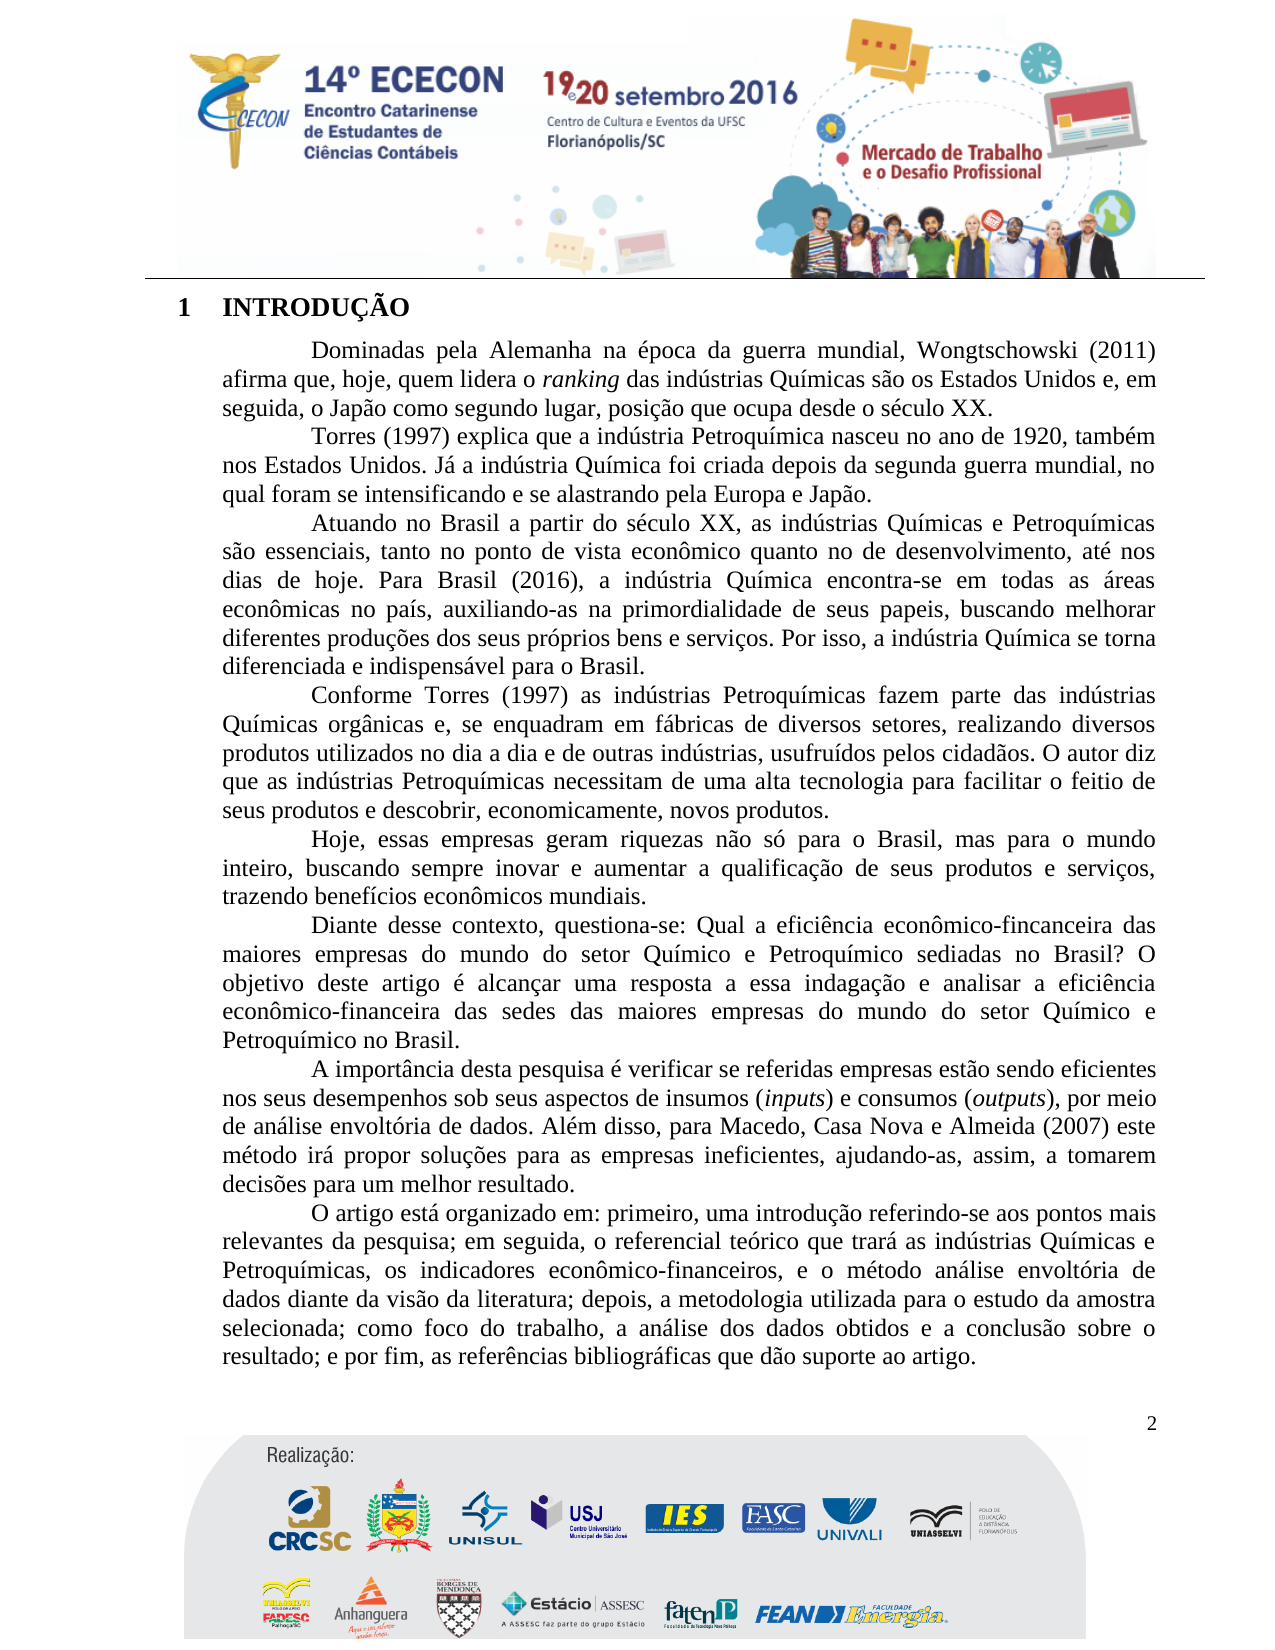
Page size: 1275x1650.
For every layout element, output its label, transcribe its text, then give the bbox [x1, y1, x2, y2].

picture [177, 14, 1156, 278]
text Atuando no Brasil a partir do século XX, as indústrias Químicas e Petroquímicas são essenciais, tanto no ponto de vista econômico quanto no de desenvolvimento, até nos dias de hoje. Para Brasil (2016), a indústria Química encontra-se em todas as áreas econômicas no país, auxiliando-as na primordialidade de seus papeis, buscando melhorar diferentes produções dos seus próprios bens e serviços. Por isso, a indústria Química se torna diferenciada e indispensável para o Brasil. [222, 508, 1157, 680]
text Dominadas pela Alemanha na época da guerra mundial, Wongtschowski (2011) afirma que, hoje, quem lidera o ranking das indústrias Químicas são os Estados Unidos e, em seguida, o Japão como segundo lugar, posição que ocupa desde o século XX. [222, 335, 1157, 421]
text O artigo está organizado em: primeiro, uma introdução referindo-se aos pontos mais relevantes da pesquisa; em seguida, o referencial teórico que trará as indústrias Químicas e Petroquímicas, os indicadores econômico-financeiros, e o método análise envoltória de dados diante da visão da literatura; depois, a metodologia utilizada para o estudo da amostra selecionada; como foco do trabalho, a análise dos dados obtidos e a conclusão sobre o resultado; e por fim, as referências bibliográficas que dão suporte ao artigo. [222, 1198, 1157, 1370]
text Diante desse contexto, questiona-se: Qual a eficiência econômico-fincanceira das maiores empresas do mundo do setor Químico e Petroquímico sediadas no Brasil? O objetivo deste artigo é alcançar uma resposta a essa indagação e analisar a eficiência econômico-financeira das sedes das maiores empresas do mundo do setor Químico e Petroquímico no Brasil. [222, 910, 1157, 1054]
subtitle INTRODUÇÃO [177, 291, 1157, 323]
text Conforme Torres (1997) as indústrias Petroquímicas fazem parte das indústrias Químicas orgânicas e, se enquadram em fábricas de diversos setores, realizando diversos produtos utilizados no dia a dia e de outras indústrias, usufruídos pelos cidadãos. O autor diz que as indústrias Petroquímicas necessitam de uma alta tecnologia para facilitar o feitio de seus produtos e descobrir, economicamente, novos produtos. [222, 680, 1157, 824]
text Hoje, essas empresas geram riquezas não só para o Brasil, mas para o mundo inteiro, buscando sempre inovar e aumentar a qualificação de seus produtos e serviços, trazendo benefícios econômicos mundiais. [222, 824, 1157, 910]
text A importância desta pesquisa é verificar se referidas empresas estão sendo eficientes nos seus desempenhos sob seus aspectos de insumos (inputs) e consumos (outputs), por meio de análise envoltória de dados. Além disso, para Macedo, Casa Nova e Almeida (2007) este método irá propor soluções para as empresas ineficientes, ajudando-as, assim, a tomarem decisões para um melhor resultado. [222, 1054, 1157, 1198]
text Torres (1997) explica que a indústria Petroquímica nasceu no ano de 1920, também nos Estados Unidos. Já a indústria Química foi criada depois da segunda guerra mundial, no qual foram se intensificando e se alastrando pela Europa e Japão. [222, 421, 1157, 508]
picture [177, 1435, 1100, 1639]
